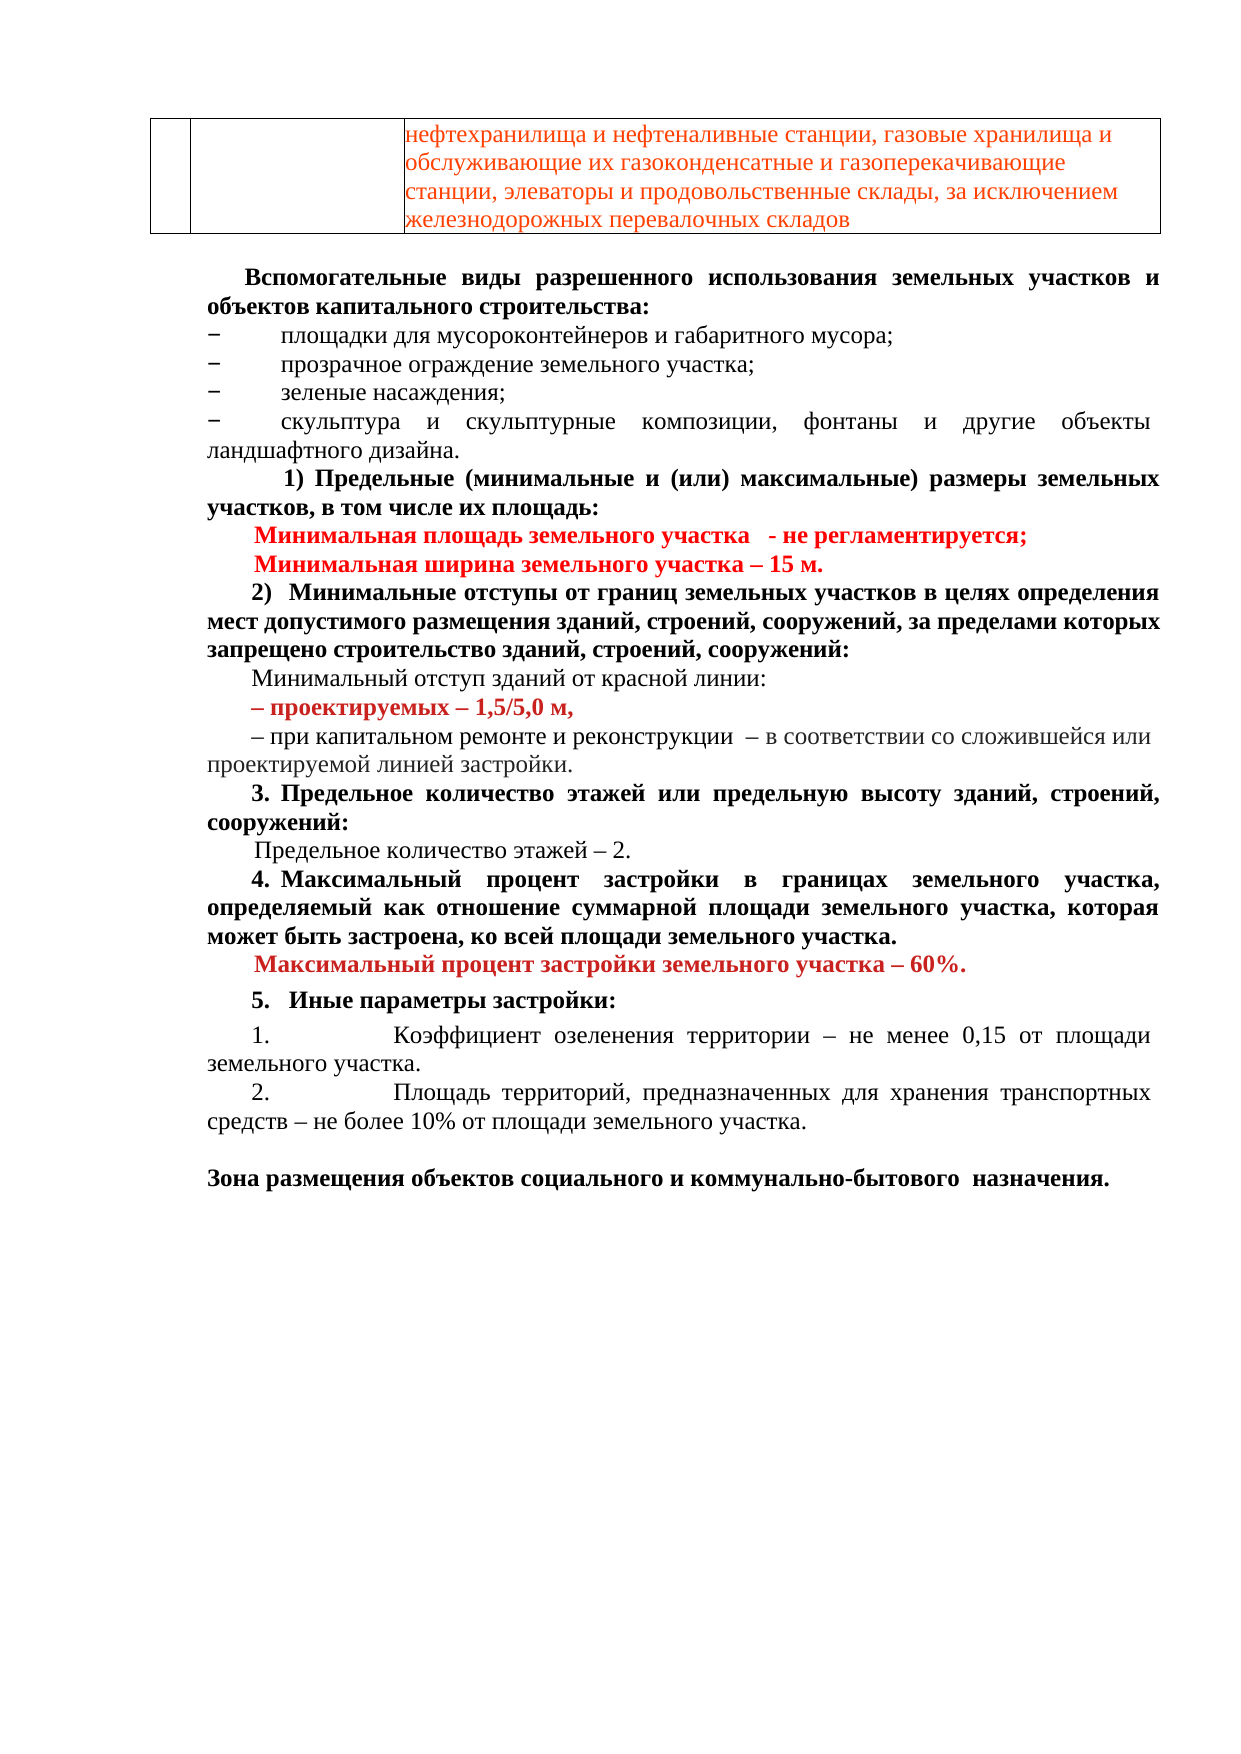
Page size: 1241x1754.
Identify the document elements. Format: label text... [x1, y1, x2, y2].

list Максимальный процент застройки в границах земельного участка, определяемый как отношение суммарной площади земельного участка, которая может быть застроена, ко всей площади земельного участка. [207, 864, 1160, 950]
list зеленые насаждения; [207, 377, 1152, 406]
text Минимальная ширина земельного участка – 15 м. [207, 549, 1160, 578]
text – проектируемых – 1,5/5,0 м, [207, 692, 1160, 721]
list Минимальные отступы от границ земельных участков в целях определения мест допустимого размещения зданий, строений, сооружений, за пределами которых запрещено строительство зданий, строений, сооружений: [207, 578, 1160, 663]
list скульптура и скульптурные композиции, фонтаны и другие объекты ландшафтного дизайна. [207, 406, 1152, 464]
list Предельное количество этажей или предельную высоту зданий, строений, сооружений: [207, 778, 1160, 836]
list прозрачное ограждение земельного участка; [207, 349, 1152, 377]
list Иные параметры застройки: [251, 985, 1152, 1013]
list Коэффициент озеленения территории – не менее 0,15 от площади земельного участка. [207, 1020, 1152, 1077]
text Минимальная площадь земельного участка - не регламентируется; [207, 521, 1160, 549]
text Минимальный отступ зданий от красной линии: [207, 663, 1160, 692]
list Площадь территорий, предназначенных для хранения транспортных средств – не более 10% от площади земельного участка. [207, 1077, 1152, 1135]
text 1) Предельные (минимальные и (или) максимальные) размеры земельных участков, в том числе их площадь: [207, 464, 1160, 521]
text Зона размещения объектов социального и коммунально-бытового назначения. [207, 1163, 1152, 1192]
list площадки для мусороконтейнеров и габаритного мусора; [207, 320, 1152, 349]
text Максимальный процент застройки земельного участка – 60%. [207, 950, 1160, 978]
text Вспомогательные виды разрешенного использования земельных участков и объектов капитального строительства: [207, 263, 1160, 320]
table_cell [191, 119, 404, 233]
text – при капитальном ремонте и реконструкции – в соответствии со сложившейся или проектируемой линией застройки. [207, 721, 1152, 778]
text Предельное количество этажей – 2. [207, 836, 1160, 864]
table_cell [405, 119, 1160, 233]
table_cell 2. [151, 119, 190, 233]
